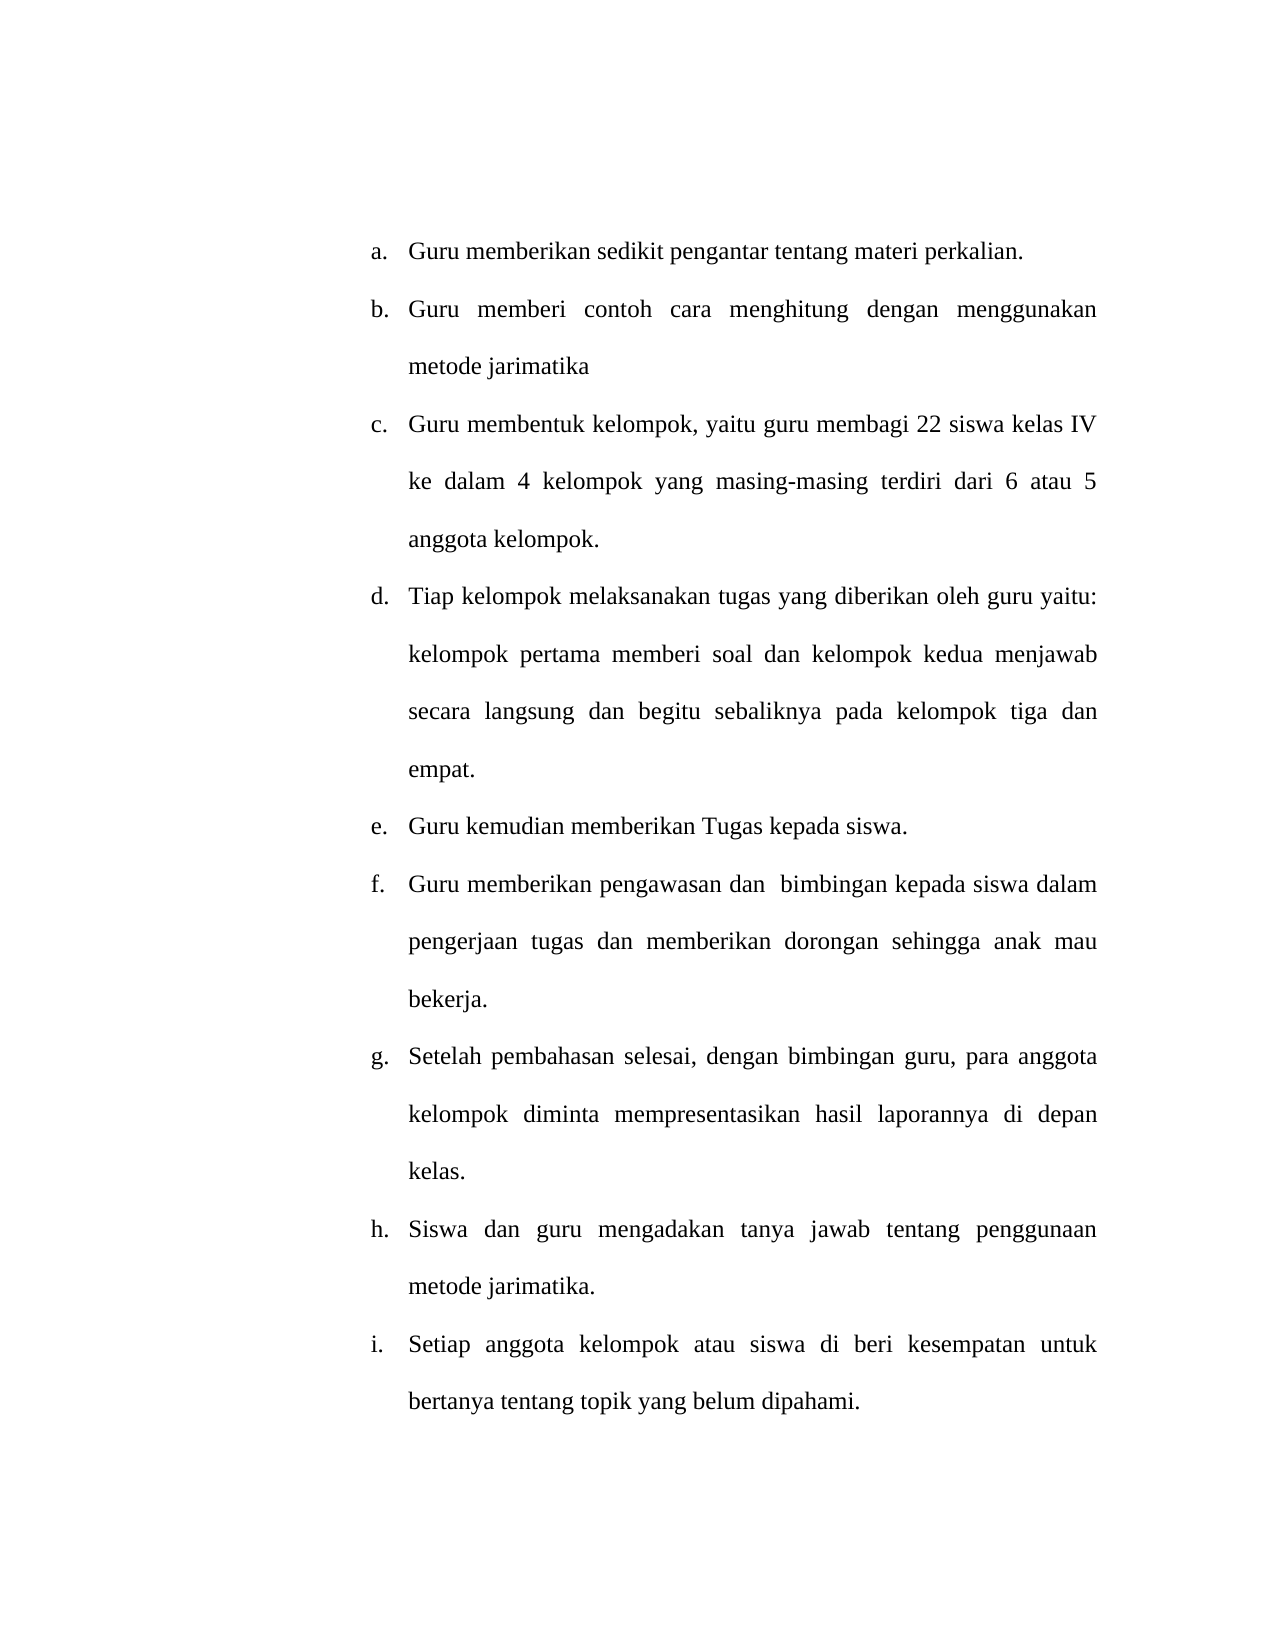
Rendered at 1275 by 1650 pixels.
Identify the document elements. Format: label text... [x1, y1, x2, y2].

list Setiap anggota kelompok atau siswa di beri kesempatan untuk bertanya tentang topik yang belum dipahami. [371, 1329, 1098, 1415]
list Siswa dan guru mengadakan tanya jawab tentang penggunaan metode jarimatika. [371, 1214, 1098, 1300]
list Guru memberi contoh cara menghitung dengan menggunakan metode jarimatika [371, 294, 1098, 380]
list Guru memberikan pengawasan dan bimbingan kepada siswa dalam pengerjaan tugas dan memberikan dorongan sehingga anak mau bekerja. [371, 869, 1098, 1012]
list Guru memberikan sedikit pengantar tentang materi perkalian. [371, 236, 1098, 265]
list Guru membentuk kelompok, yaitu guru membagi 22 siswa kelas IV ke dalam 4 kelompok yang masing-masing terdiri dari 6 atau 5 anggota kelompok. [371, 409, 1098, 552]
list Guru kemudian memberikan Tugas kepada siswa. [371, 811, 1098, 840]
list Tiap kelompok melaksanakan tugas yang diberikan oleh guru yaitu: kelompok pertama memberi soal dan kelompok kedua menjawab secara langsung dan begitu sebaliknya pada kelompok tiga dan empat. [371, 581, 1098, 782]
list Setelah pembahasan selesai, dengan bimbingan guru, para anggota kelompok diminta mempresentasikan hasil laporannya di depan kelas. [371, 1041, 1098, 1185]
